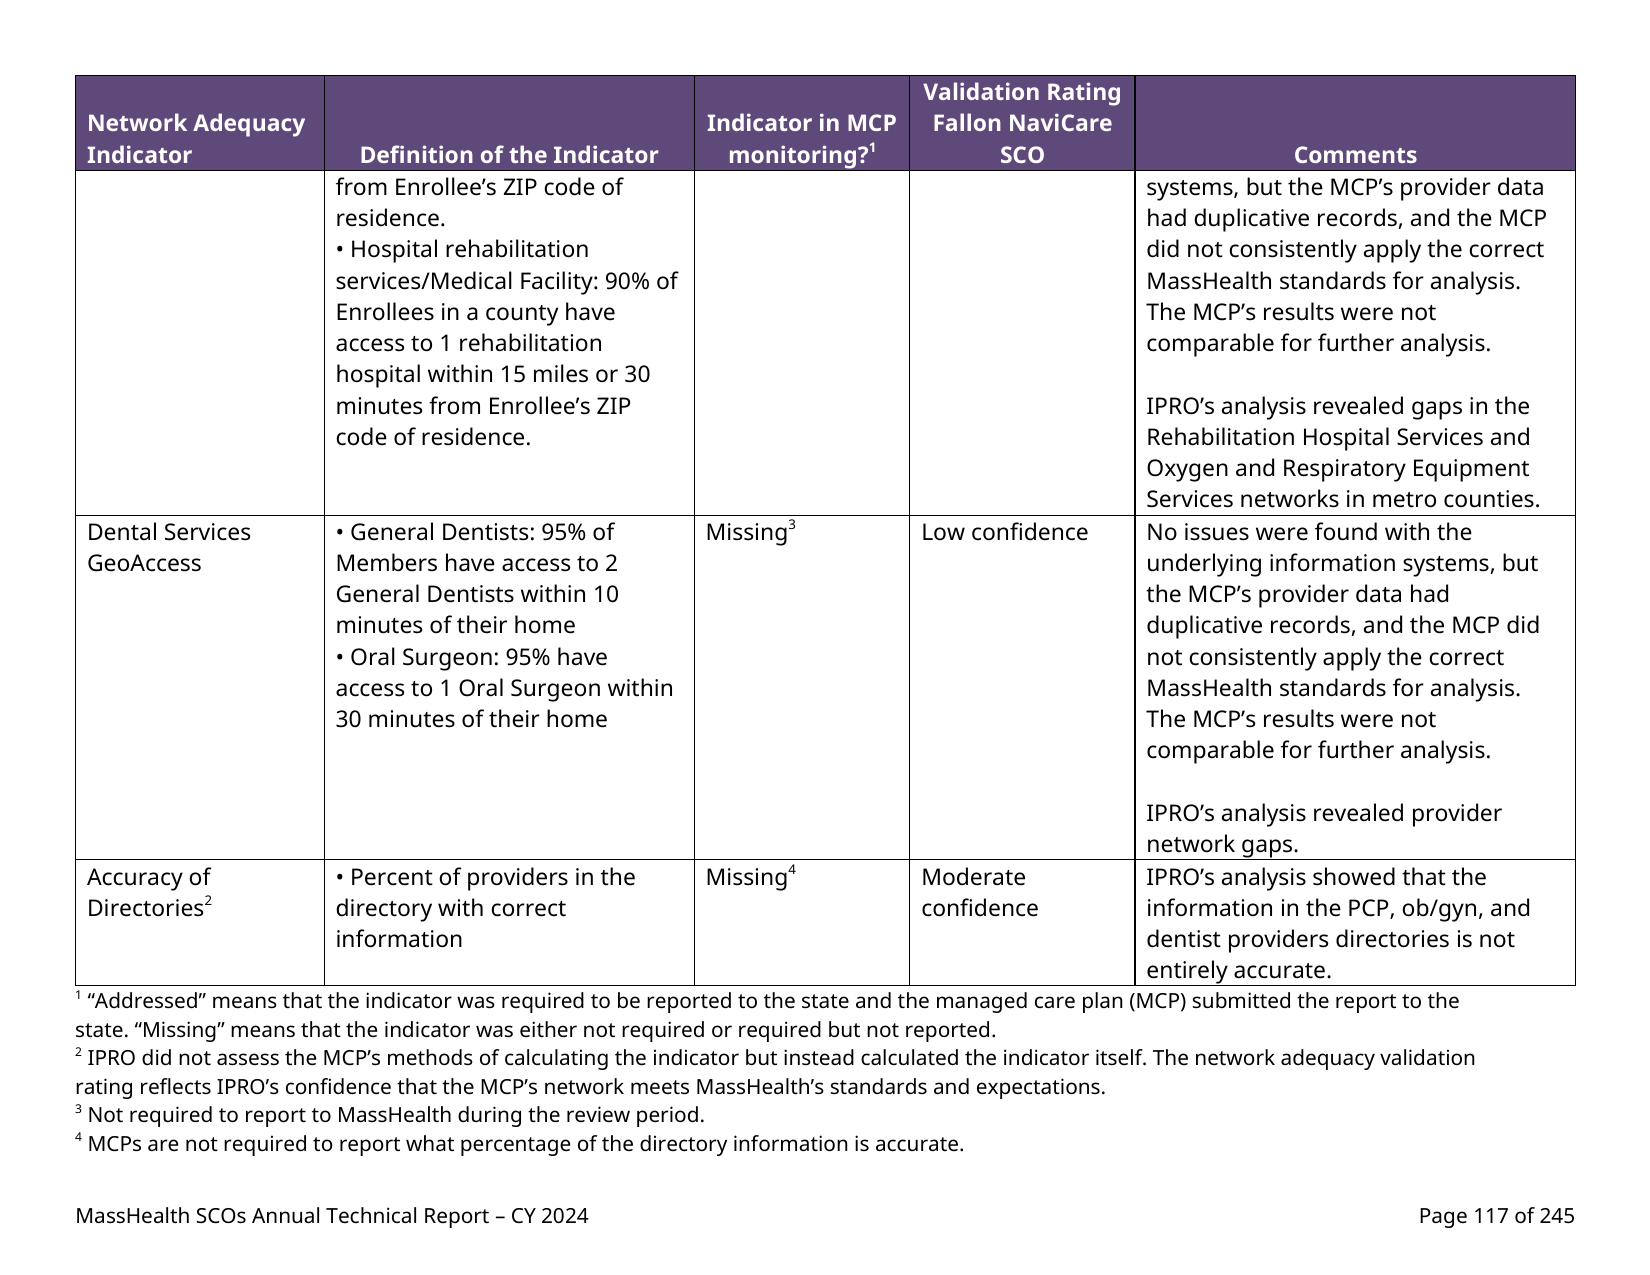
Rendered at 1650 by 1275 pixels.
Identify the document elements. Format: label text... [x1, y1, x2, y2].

text 1 “Addressed” means that the indicator was required to be reported to the state and the managed care plan (MCP) submitted the report to the state. “Missing” means that the indicator was either not required or required but not reported. [75, 986, 1500, 1043]
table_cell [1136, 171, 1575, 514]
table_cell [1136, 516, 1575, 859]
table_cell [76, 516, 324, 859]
text 4 MCPs are not required to report what percentage of the directory information is accurate. [75, 1129, 1500, 1157]
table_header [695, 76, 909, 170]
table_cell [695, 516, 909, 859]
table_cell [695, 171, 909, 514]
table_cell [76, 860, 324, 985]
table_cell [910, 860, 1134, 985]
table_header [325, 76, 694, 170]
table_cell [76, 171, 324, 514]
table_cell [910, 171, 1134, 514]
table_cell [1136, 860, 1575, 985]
text 3 Not required to report to MassHealth during the review period. [75, 1100, 1500, 1129]
text 2 IPRO did not assess the MCP’s methods of calculating the indicator but instead calculated the indicator itself. The network adequacy validation rating reflects IPRO’s confidence that the MCP’s network meets MassHealth’s standards and expectations. [75, 1043, 1500, 1100]
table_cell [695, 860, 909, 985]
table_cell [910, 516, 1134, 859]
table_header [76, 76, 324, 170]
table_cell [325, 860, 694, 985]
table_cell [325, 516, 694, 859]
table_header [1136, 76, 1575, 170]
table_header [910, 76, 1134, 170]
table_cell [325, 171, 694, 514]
